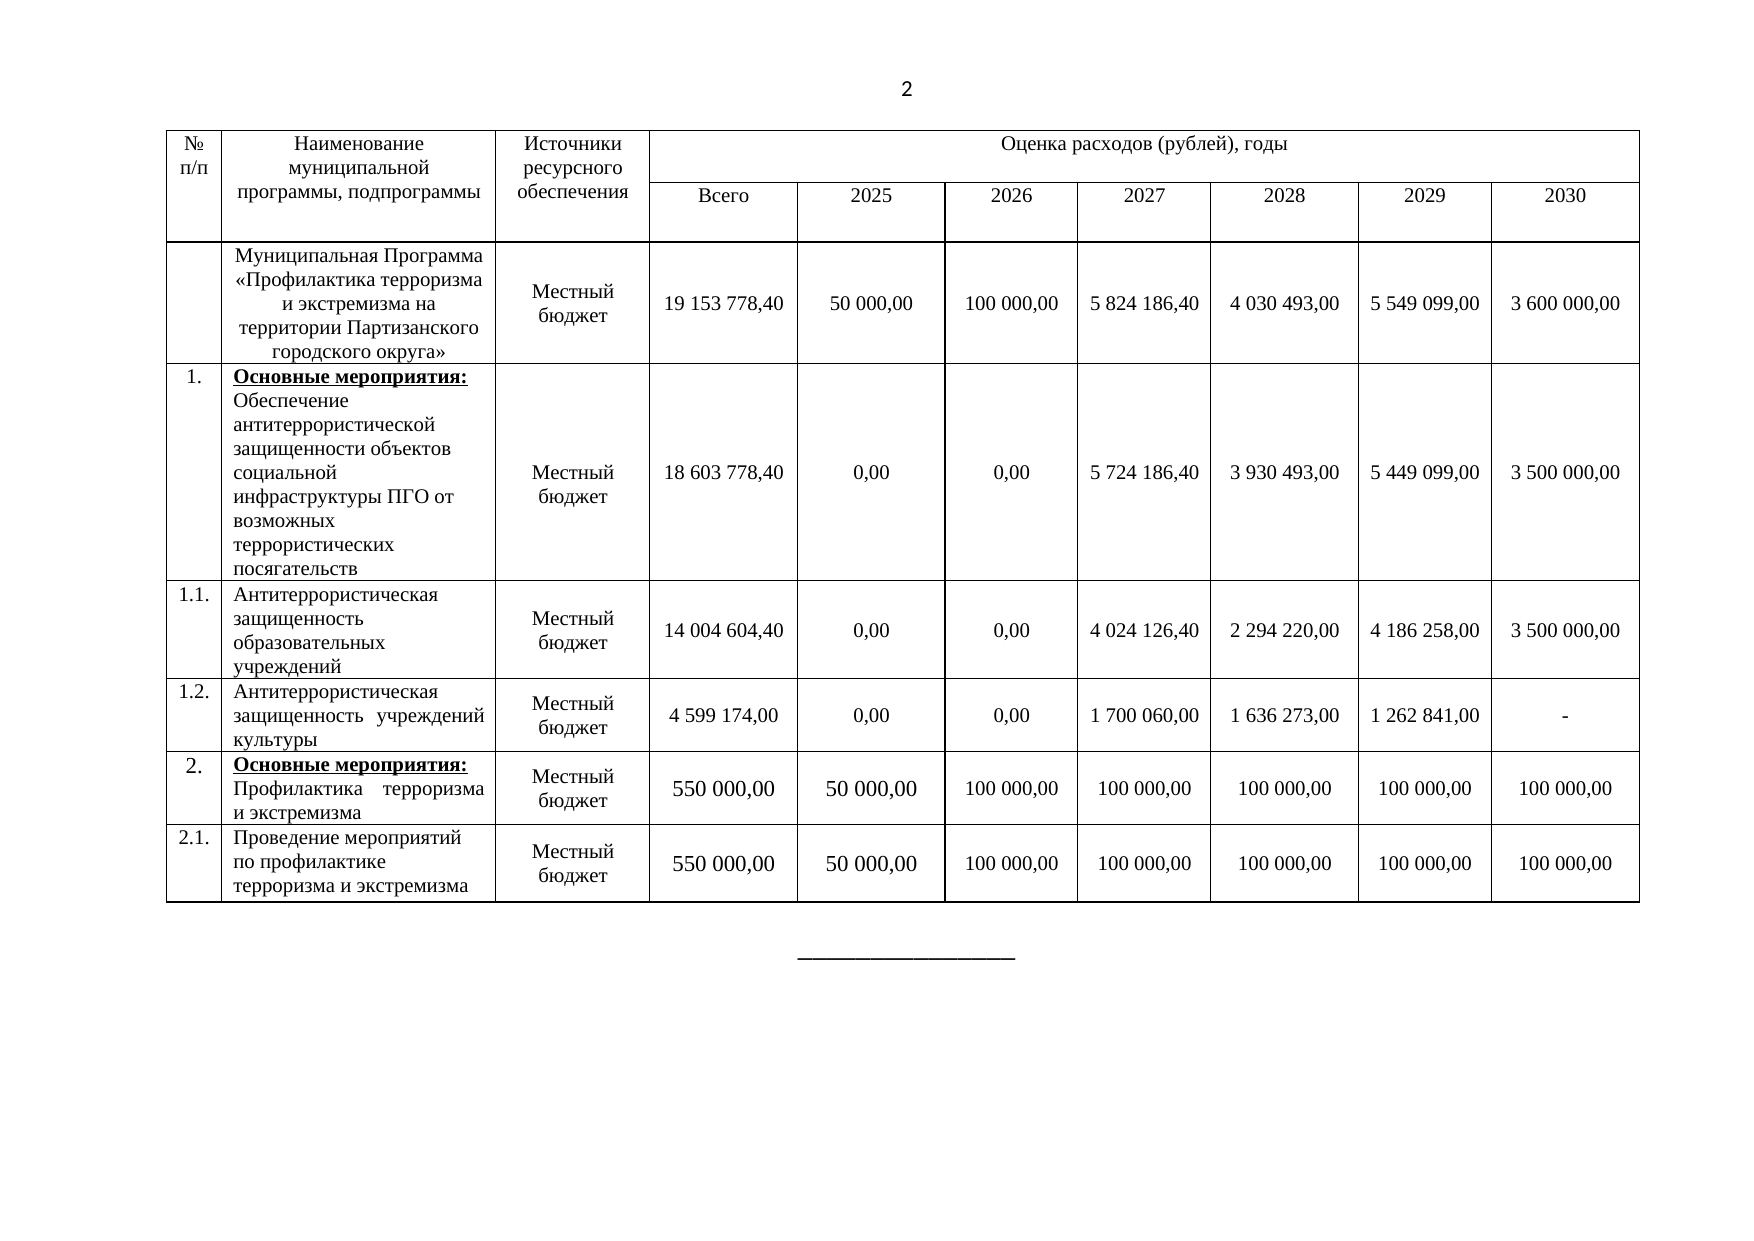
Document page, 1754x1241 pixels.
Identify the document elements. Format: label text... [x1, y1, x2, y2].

table_cell 100 000,00 [1211, 752, 1358, 824]
table_cell 2.1. [167, 825, 221, 901]
table_cell 100 000,00 [946, 825, 1077, 901]
table_cell Антитеррористическая защищенность учреждений культуры [222, 679, 495, 751]
table_cell 100 000,00 [1078, 752, 1210, 824]
table_cell 0,00 [946, 679, 1077, 751]
table_cell 50 000,00 [798, 752, 944, 824]
table_cell Всего [650, 183, 797, 241]
table_cell 3 600 000,00 [1492, 243, 1639, 363]
table_cell - [1492, 679, 1639, 751]
table_cell 19 153 778,40 [650, 243, 797, 363]
table_cell 50 000,00 [798, 243, 944, 363]
table_cell 1 636 273,00 [1211, 679, 1358, 751]
table_cell 100 000,00 [1492, 752, 1639, 824]
table_cell Основные мероприятия: Профилактика терроризма и экстремизма [222, 752, 495, 824]
table_cell Основные мероприятия: Обеспечение антитеррористической защищенности объектов социальной инфраструктуры ПГО от возможных террористических посягательств [222, 364, 495, 580]
table_cell 0,00 [798, 581, 944, 678]
table_cell Местный бюджет [496, 825, 649, 901]
table_cell 0,00 [946, 364, 1077, 580]
table_cell 100 000,00 [1211, 825, 1358, 901]
table_cell 4 030 493,00 [1211, 243, 1358, 363]
table_cell 550 000,00 [650, 752, 797, 824]
table_cell 1 700 060,00 [1078, 679, 1210, 751]
table_cell Антитеррористическая защищенность образовательных учреждений [222, 581, 495, 678]
table_cell 3 500 000,00 [1492, 364, 1639, 580]
table_cell Местный бюджет [496, 752, 649, 824]
table_cell Проведение мероприятий по профилактике терроризма и экстремизма [222, 825, 495, 901]
table_cell 2 294 220,00 [1211, 581, 1358, 678]
table_cell 550 000,00 [650, 825, 797, 901]
table_cell 14 004 604,40 [650, 581, 797, 678]
table_header Оценка расходов (рублей), годы [650, 131, 1639, 182]
text _______________ [177, 928, 1636, 963]
table_cell Местный бюджет [496, 581, 649, 678]
table_cell 2026 [946, 183, 1077, 241]
table_cell 5 724 186,40 [1078, 364, 1210, 580]
table_cell 2028 [1211, 183, 1358, 241]
table_cell 5 824 186,40 [1078, 243, 1210, 363]
table_cell 100 000,00 [1078, 825, 1210, 901]
table_cell 2030 [1492, 183, 1639, 241]
table_cell 1.2. [167, 679, 221, 751]
table_cell [167, 243, 221, 363]
table_cell 2029 [1359, 183, 1491, 241]
table_cell Муниципальная Программа «Профилактика терроризма и экстремизма на территории Партизанского городского округа» [222, 243, 495, 363]
table_cell 100 000,00 [1359, 752, 1491, 824]
table_cell 4 024 126,40 [1078, 581, 1210, 678]
table_cell 50 000,00 [798, 825, 944, 901]
table_cell 4 186 258,00 [1359, 581, 1491, 678]
table_cell 1. [167, 364, 221, 580]
table_cell 0,00 [798, 364, 944, 580]
table_cell 3 930 493,00 [1211, 364, 1358, 580]
table_cell 5 549 099,00 [1359, 243, 1491, 363]
table_cell 100 000,00 [946, 243, 1077, 363]
table_cell 5 449 099,00 [1359, 364, 1491, 580]
table_header Источники ресурсного обеспечения [496, 131, 649, 241]
table_cell 0,00 [946, 581, 1077, 678]
table_cell Местный бюджет [496, 243, 649, 363]
table_header Наименование муниципальной программы, подпрограммы [222, 131, 495, 241]
table_cell 18 603 778,40 [650, 364, 797, 580]
table_cell 2027 [1078, 183, 1210, 241]
table_cell Местный бюджет [496, 364, 649, 580]
table_cell 100 000,00 [1492, 825, 1639, 901]
table_cell 100 000,00 [946, 752, 1077, 824]
table_header № п/п [167, 131, 221, 241]
table_cell Местный бюджет [496, 679, 649, 751]
table_cell 1.1. [167, 581, 221, 678]
table_cell 1 262 841,00 [1359, 679, 1491, 751]
table_cell 2. [167, 752, 221, 824]
table_cell 2025 [798, 183, 944, 241]
table_cell 0,00 [798, 679, 944, 751]
table_cell 3 500 000,00 [1492, 581, 1639, 678]
table_cell 4 599 174,00 [650, 679, 797, 751]
table_cell 100 000,00 [1359, 825, 1491, 901]
